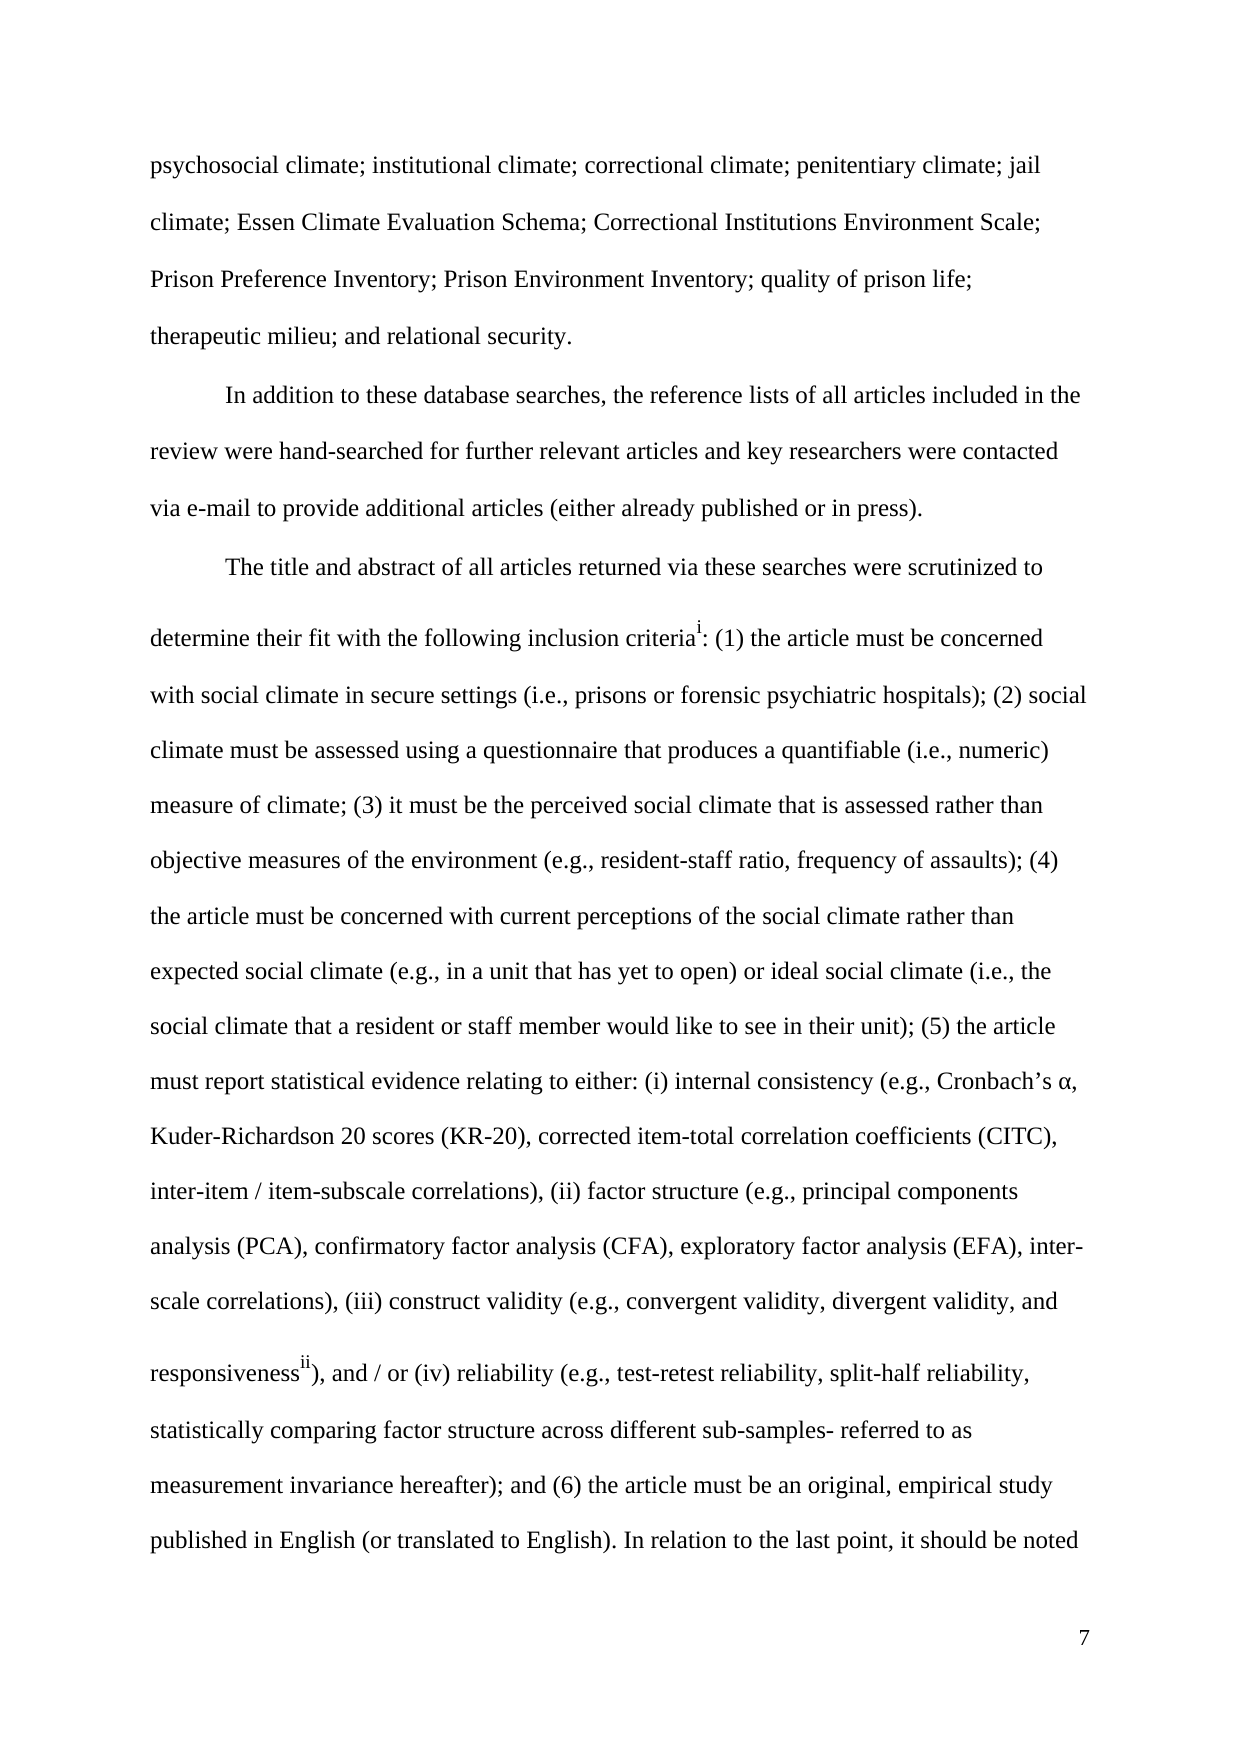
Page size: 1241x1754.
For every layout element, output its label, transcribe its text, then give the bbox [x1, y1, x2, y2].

text psychosocial climate; institutional climate; correctional climate; penitentiary climate; jail climate; Essen Climate Evaluation Schema; Correctional Institutions Environment Scale; Prison Preference Inventory; Prison Environment Inventory; quality of prison life; therapeutic milieu; and relational security. [150, 150, 1089, 350]
text The title and abstract of all articles returned via these searches were scrutinized to determine their fit with the following inclusion criteriai: (1) the article must be concerned with social climate in secure settings (i.e., prisons or forensic psychiatric hospitals); (2) social climate must be assessed using a questionnaire that produces a quantifiable (i.e., numeric) measure of climate; (3) it must be the perceived social climate that is assessed rather than objective measures of the environment (e.g., resident-staff ratio, frequency of assaults); (4) the article must be concerned with current perceptions of the social climate rather than expected social climate (e.g., in a unit that has yet to open) or ideal social climate (i.e., the social climate that a resident or staff member would like to see in their unit); (5) the article must report statistical evidence relating to either: (i) internal consistency (e.g., Cronbach’s α, Kuder-Richardson 20 scores (KR-20), corrected item-total correlation coefficients (CITC), inter-item / item-subscale correlations), (ii) factor structure (e.g., principal components analysis (PCA), confirmatory factor analysis (CFA), exploratory factor analysis (EFA), inter-scale correlations), (iii) construct validity (e.g., convergent validity, divergent validity, and responsivenessii), and / or (iv) reliability (e.g., test-retest reliability, split-half reliability, statistically comparing factor structure across different sub-samples- referred to as measurement invariance hereafter); and (6) the article must be an original, empirical study published in English (or translated to English). In relation to the last point, it should be noted [150, 552, 1087, 1554]
text In addition to these database searches, the reference lists of all articles included in the review were hand-searched for further relevant articles and key researchers were contacted via e-mail to provide additional articles (either already published or in press). [150, 380, 1081, 522]
text 7 [150, 1624, 1089, 1650]
